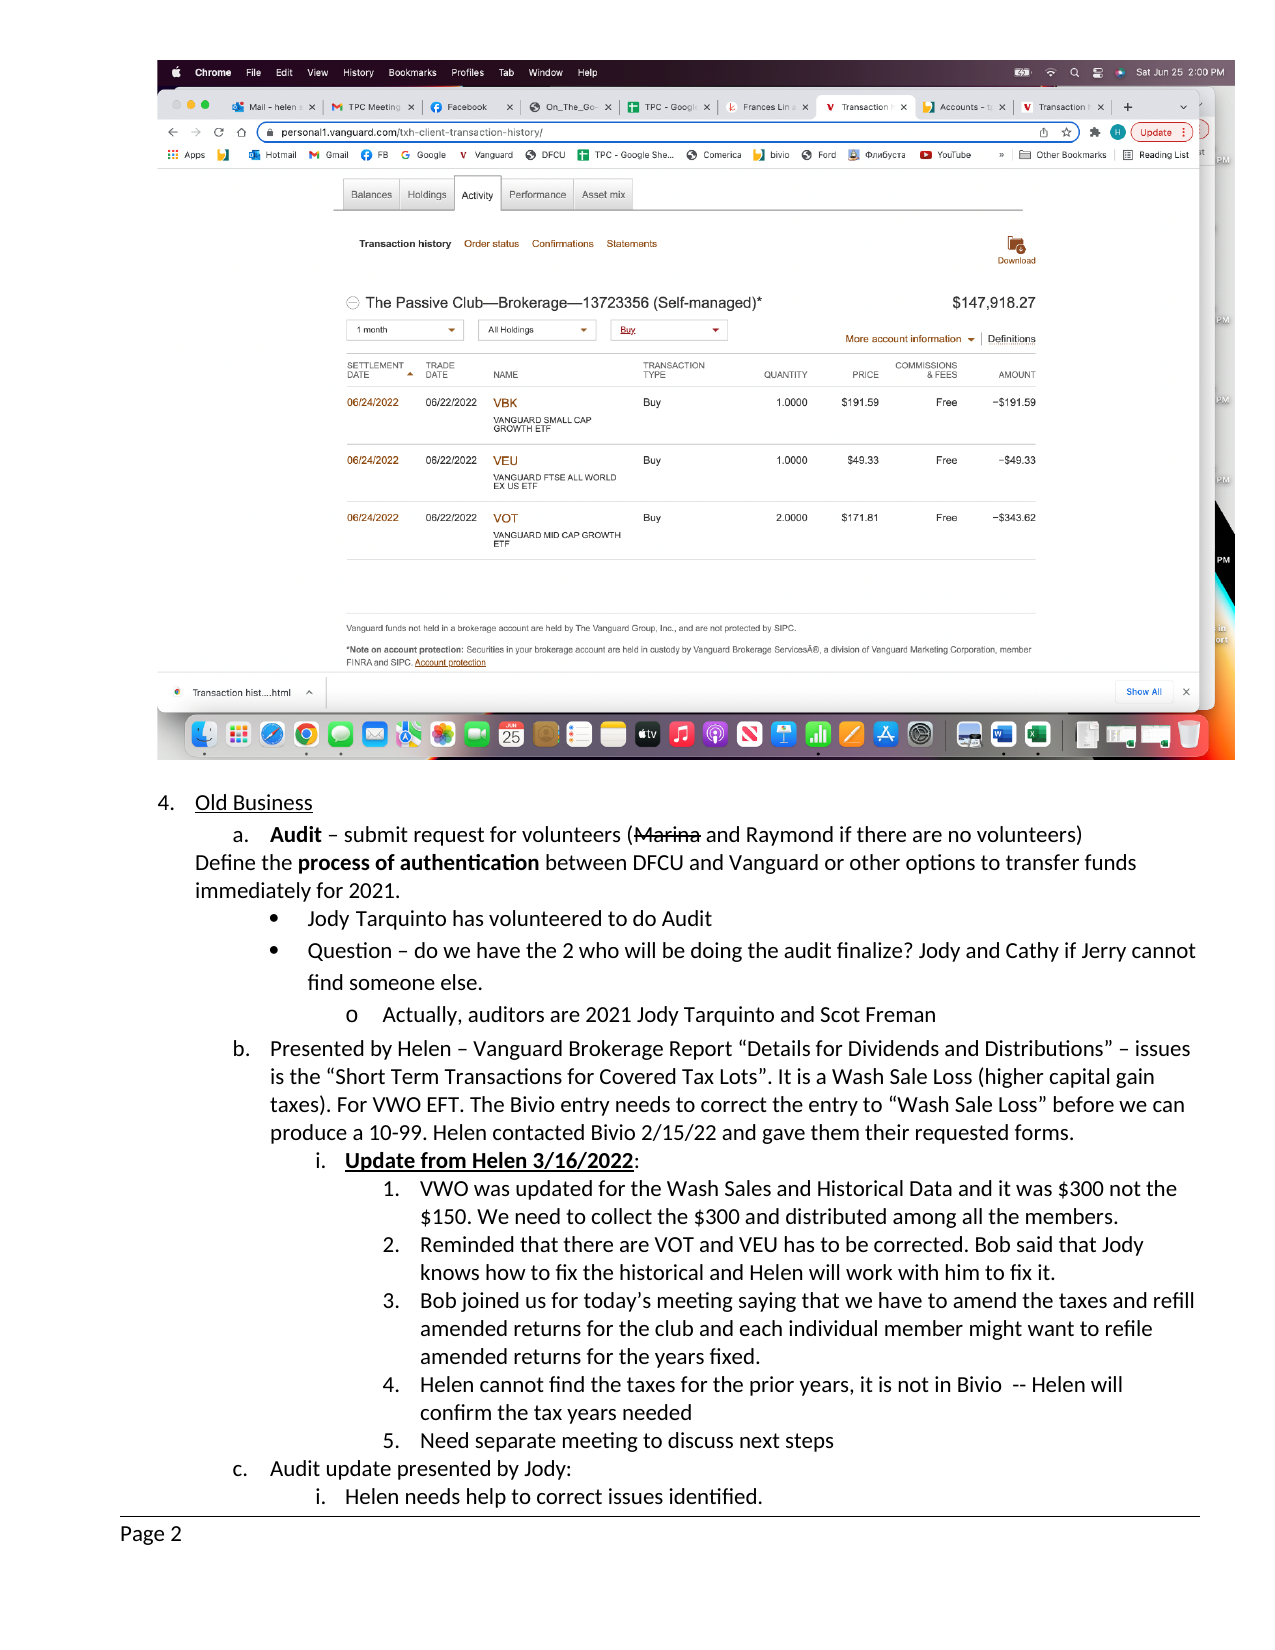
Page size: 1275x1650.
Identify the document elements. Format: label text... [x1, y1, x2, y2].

list Reminded that there are VOT and VEU has to be corrected. Bob said that Jody knows how to fix the historical and Helen will work with him to fix it. [382, 1230, 1200, 1286]
picture [157, 60, 1235, 760]
list Bob joined us for today’s meeting saying that we have to amend the taxes and refill amended returns for the club and each individual member might want to refile amended returns for the years fixed. [382, 1286, 1200, 1370]
list Actually, auditors are 2021 Jody Tarquinto and Scot Freman [345, 1001, 1200, 1030]
list Audit update presented by Jody: [232, 1454, 1200, 1482]
list Helen needs help to correct issues identified. [326, 1482, 1200, 1510]
list Jody Tarquinto has volunteered to do Audit [270, 904, 1200, 932]
list Old Business [157, 788, 1200, 816]
list Question – do we have the 2 who will be doing the audit finalize? Jody and Cathy if Jerry cannot find someone else. [270, 936, 1200, 996]
list Audit – submit request for volunteers (Marina and Raymond if there are no volunteers) [232, 820, 1200, 848]
text Define the process of authentication between DFCU and Vanguard or other options to transfer funds immediately for 2021. [195, 848, 1200, 904]
list VWO was updated for the Wash Sales and Historical Data and it was $300 not the $150. We need to collect the $300 and distributed among all the members. [382, 1174, 1200, 1230]
list Presented by Helen – Vanguard Brokerage Report “Details for Dividends and Distributions” – issues is the “Short Term Transactions for Covered Tax Lots”. It is a Wash Sale Loss (higher capital gain taxes). For VWO EFT. The Bivio entry needs to correct the entry to “Wash Sale Loss” before we can produce a 10-99. Helen contacted Bivio 2/15/22 and gave them their requested forms. [232, 1034, 1200, 1146]
list Update from Helen 3/16/2022: [326, 1146, 1200, 1174]
list Helen cannot find the taxes for the prior years, it is not in Bivio -- Helen will confirm the tax years needed [382, 1370, 1200, 1426]
list Need separate meeting to discuss next steps [382, 1426, 1200, 1454]
